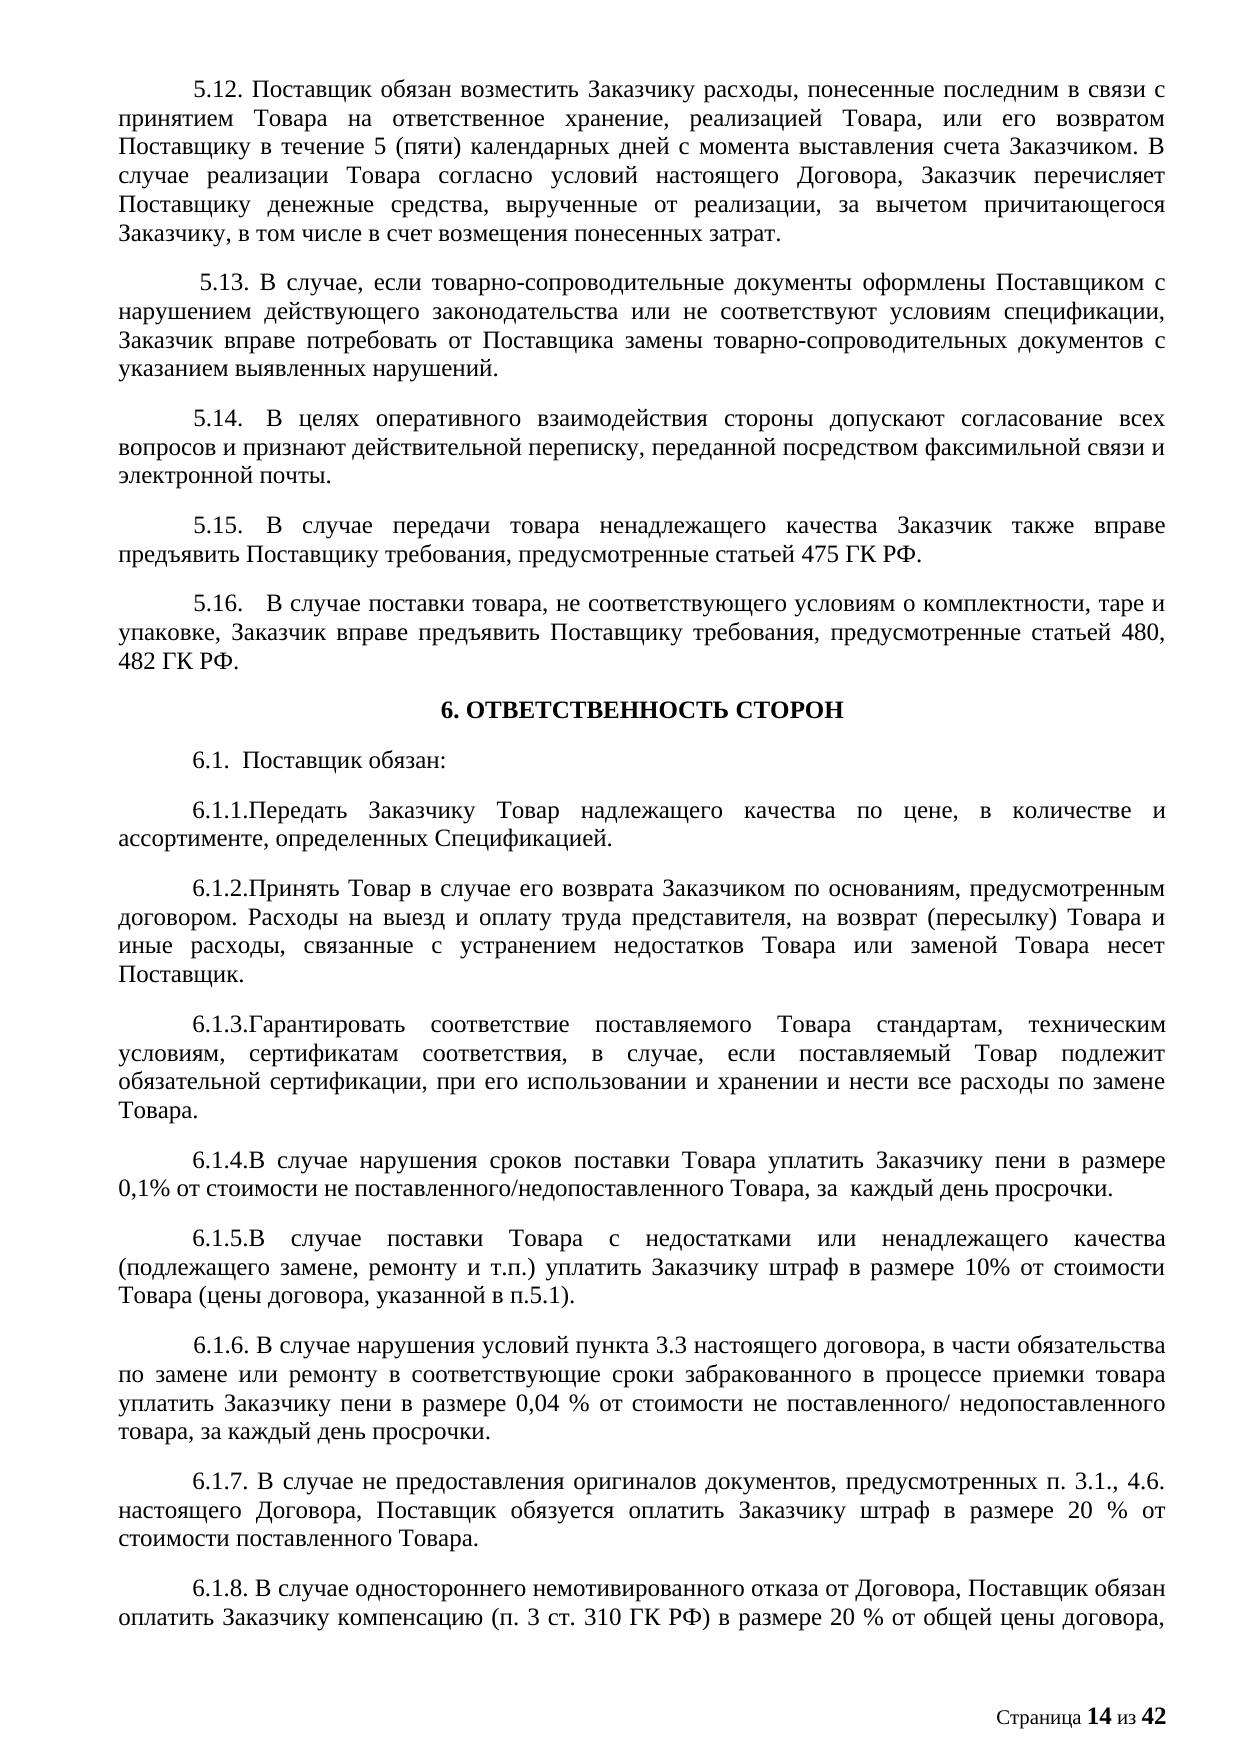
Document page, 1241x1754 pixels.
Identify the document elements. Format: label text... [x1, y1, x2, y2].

text 5.13. В случае, если товарно-сопроводительные документы оформлены Поставщиком с нарушением действующего законодательства или не соответствуют условиям спецификации, Заказчик вправе потребовать от Поставщика замены товарно-сопроводительных документов с указанием выявленных нарушений. [118, 267, 1166, 382]
text 6.1.2.Принять Товар в случае его возврата Заказчиком по основаниям, предусмотренным договором. Расходы на выезд и оплату труда представителя, на возврат (пересылку) Товара и иные расходы, связанные с устранением недостатков Товара или заменой Товара несет Поставщик. [118, 873, 1166, 988]
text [118, 1573, 1166, 1631]
text 5.15. В случае передачи товара ненадлежащего качества Заказчик также вправе предъявить Поставщику требования, предусмотренные статьей 475 ГК РФ. [118, 510, 1166, 568]
text 6.1.7. В случае не предоставления оригиналов документов, предусмотренных п. 3.1., 4.6. настоящего Договора, Поставщик обязуется оплатить Заказчику штраф в размере 20 % от стоимости поставленного Товара. [118, 1466, 1166, 1552]
text 6.1.6. В случае нарушения условий пункта 3.3 настоящего договора, в части обязательства по замене или ремонту в соответствующие сроки забракованного в процессе приемки товара уплатить Заказчику пени в размере 0,04 % от стоимости не поставленного/ недопоставленного товара, за каждый день просрочки. [118, 1330, 1166, 1445]
text 6.1.4.В случае нарушения сроков поставки Товара уплатить Заказчику пени в размере 0,1% от стоимости не поставленного/недопоставленного Товара, за каждый день просрочки. [118, 1145, 1166, 1202]
text 6.1. Поставщик обязан: [118, 745, 1166, 774]
text 6.1.5.В случае поставки Товара с недостатками или ненадлежащего качества (подлежащего замене, ремонту и т.п.) уплатить Заказчику штраф в размере 10% от стоимости Товара (цены договора, указанной в п.5.1). [118, 1223, 1166, 1309]
text 6.1.3.Гарантировать соответствие поставляемого Товара стандартам, техническим условиям, сертификатам соответствия, в случае, если поставляемый Товар подлежит обязательной сертификации, при его использовании и хранении и нести все расходы по замене Товара. [118, 1009, 1166, 1124]
text 5.14. В целях оперативного взаимодействия стороны допускают согласование всех вопросов и признают действительной переписку, переданной посредством факсимильной связи и электронной почты. [118, 403, 1166, 489]
text 6.1.1.Передать Заказчику Товар надлежащего качества по цене, в количестве и ассортименте, определенных Спецификацией. [118, 795, 1166, 852]
text 5.12. Поставщик обязан возместить Заказчику расходы, понесенные последним в связи с принятием Товара на ответственное хранение, реализацией Товара, или его возвратом Поставщику в течение 5 (пяти) календарных дней с момента выставления счета Заказчиком. В случае реализации Товара согласно условий настоящего Договора, Заказчик перечисляет Поставщику денежные средства, вырученные от реализации, за вычетом причитающегося Заказчику, в том числе в счет возмещения понесенных затрат. [118, 74, 1166, 246]
text 6. ОТВЕТСТВЕННОСТЬ СТОРОН [118, 696, 1166, 724]
text 5.16. В случае поставки товара, не соответствующего условиям о комплектности, таре и упаковке, Заказчик вправе предъявить Поставщику требования, предусмотренные статьей 480, 482 ГК РФ. [118, 588, 1166, 675]
